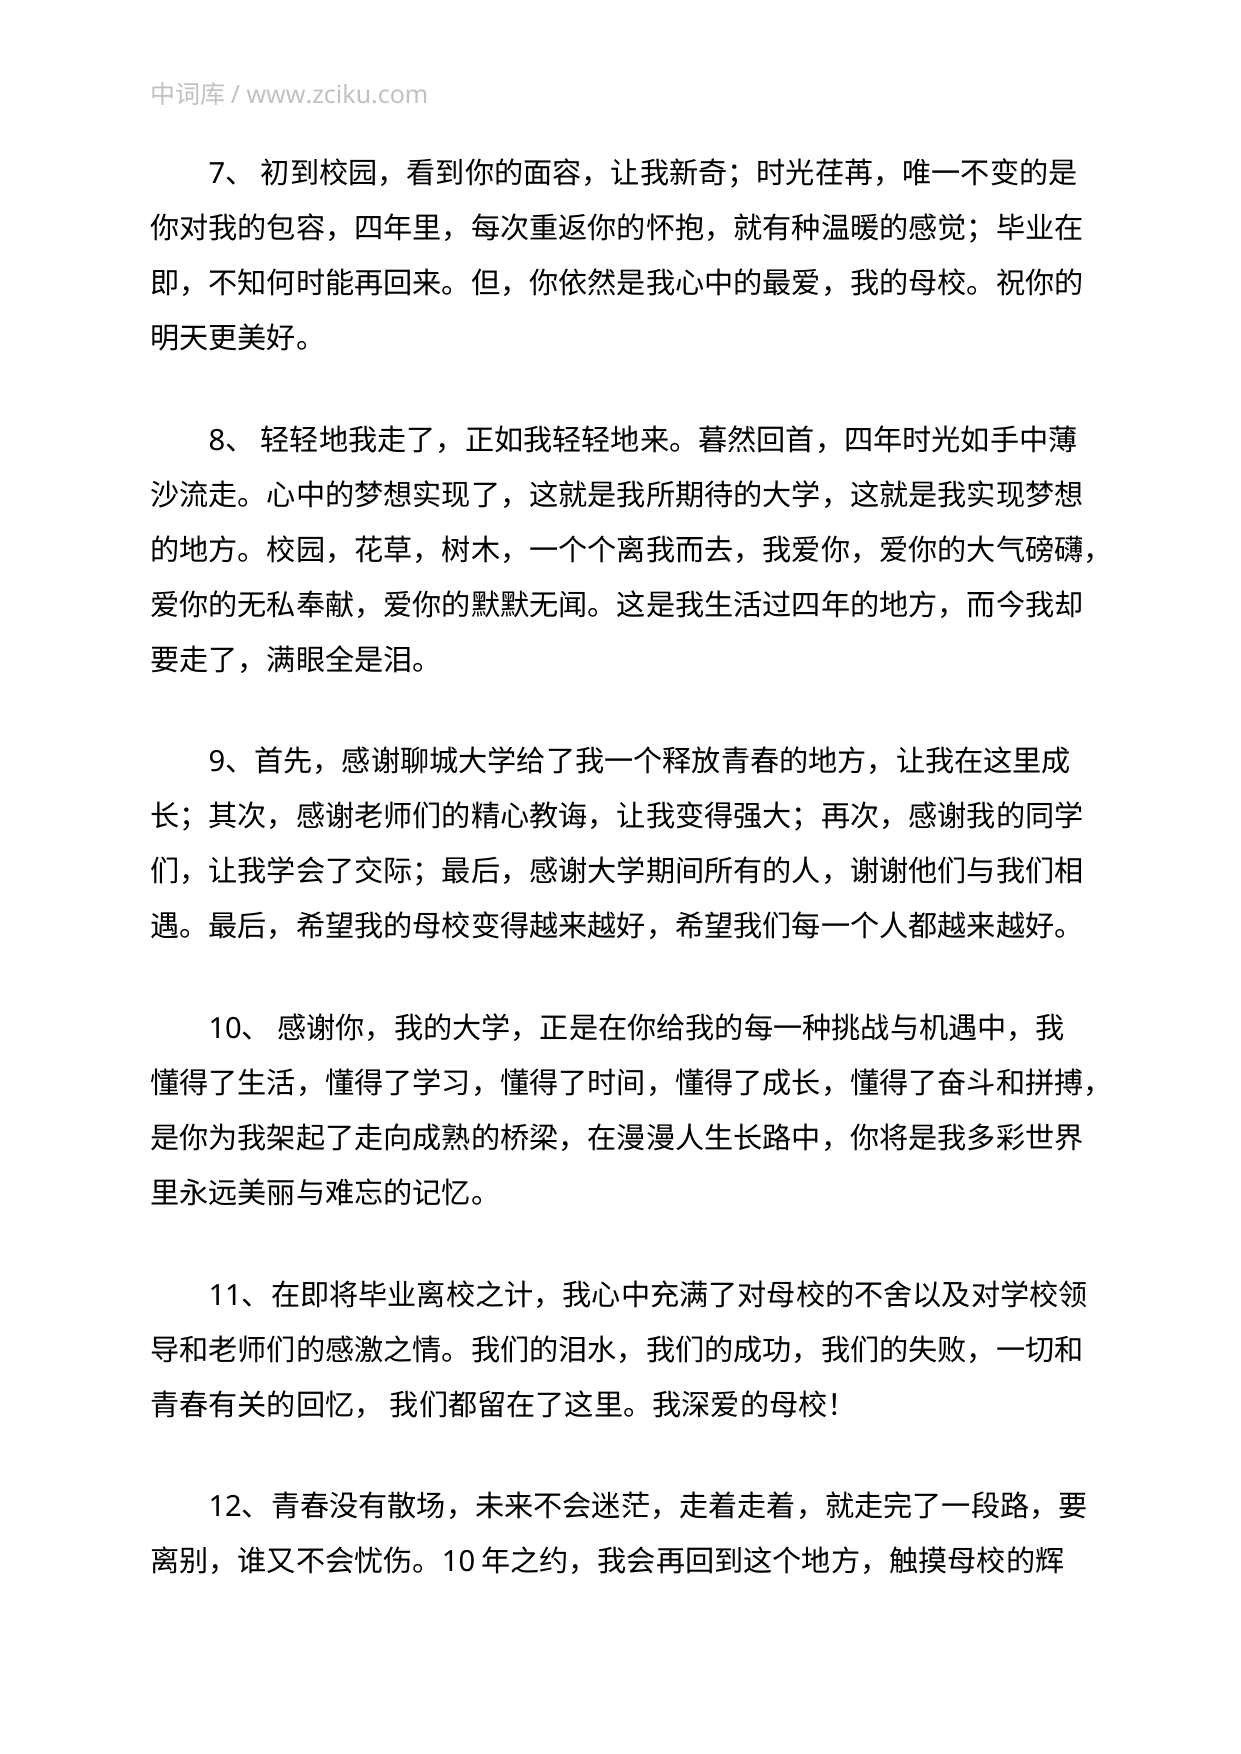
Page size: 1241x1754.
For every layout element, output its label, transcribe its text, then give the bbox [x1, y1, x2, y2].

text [150, 1483, 1090, 1580]
text 9、首先，感谢聊城大学给了我一个释放青春的地方，让我在这里成长；其次，感谢老师们的精心教诲，让我变得强大；再次，感谢我的同学们，让我学会了交际；最后，感谢大学期间所有的人，谢谢他们与我们相遇。最后，希望我的母校变得越来越好，希望我们每一个人都越来越好。 [150, 738, 1090, 945]
text 8、 轻轻地我走了，正如我轻轻地来。暮然回首，四年时光如手中薄沙流走。心中的梦想实现了，这就是我所期待的大学，这就是我实现梦想的地方。校园，花草，树木，一个个离我而去，我爱你，爱你的大气磅礴，爱你的无私奉献，爱你的默默无闻。这是我生活过四年的地方，而今我却要走了，满眼全是泪。 [150, 417, 1090, 678]
text 11、在即将毕业离校之计，我心中充满了对母校的不舍以及对学校领导和老师们的感激之情。我们的泪水，我们的成功，我们的失败，一切和青春有关的回忆， 我们都留在了这里。我深爱的母校！ [150, 1271, 1090, 1423]
text 10、 感谢你，我的大学，正是在你给我的每一种挑战与机遇中，我懂得了生活，懂得了学习，懂得了时间，懂得了成长，懂得了奋斗和拼搏，是你为我架起了走向成熟的桥梁，在漫漫人生长路中，你将是我多彩世界里永远美丽与难忘的记忆。 [150, 1004, 1090, 1212]
text 7、 初到校园，看到你的面容，让我新奇；时光荏苒，唯一不变的是你对我的包容，四年里，每次重返你的怀抱，就有种温暖的感觉；毕业在即，不知何时能再回来。但，你依然是我心中的最爱，我的母校。祝你的明天更美好。 [150, 150, 1090, 357]
